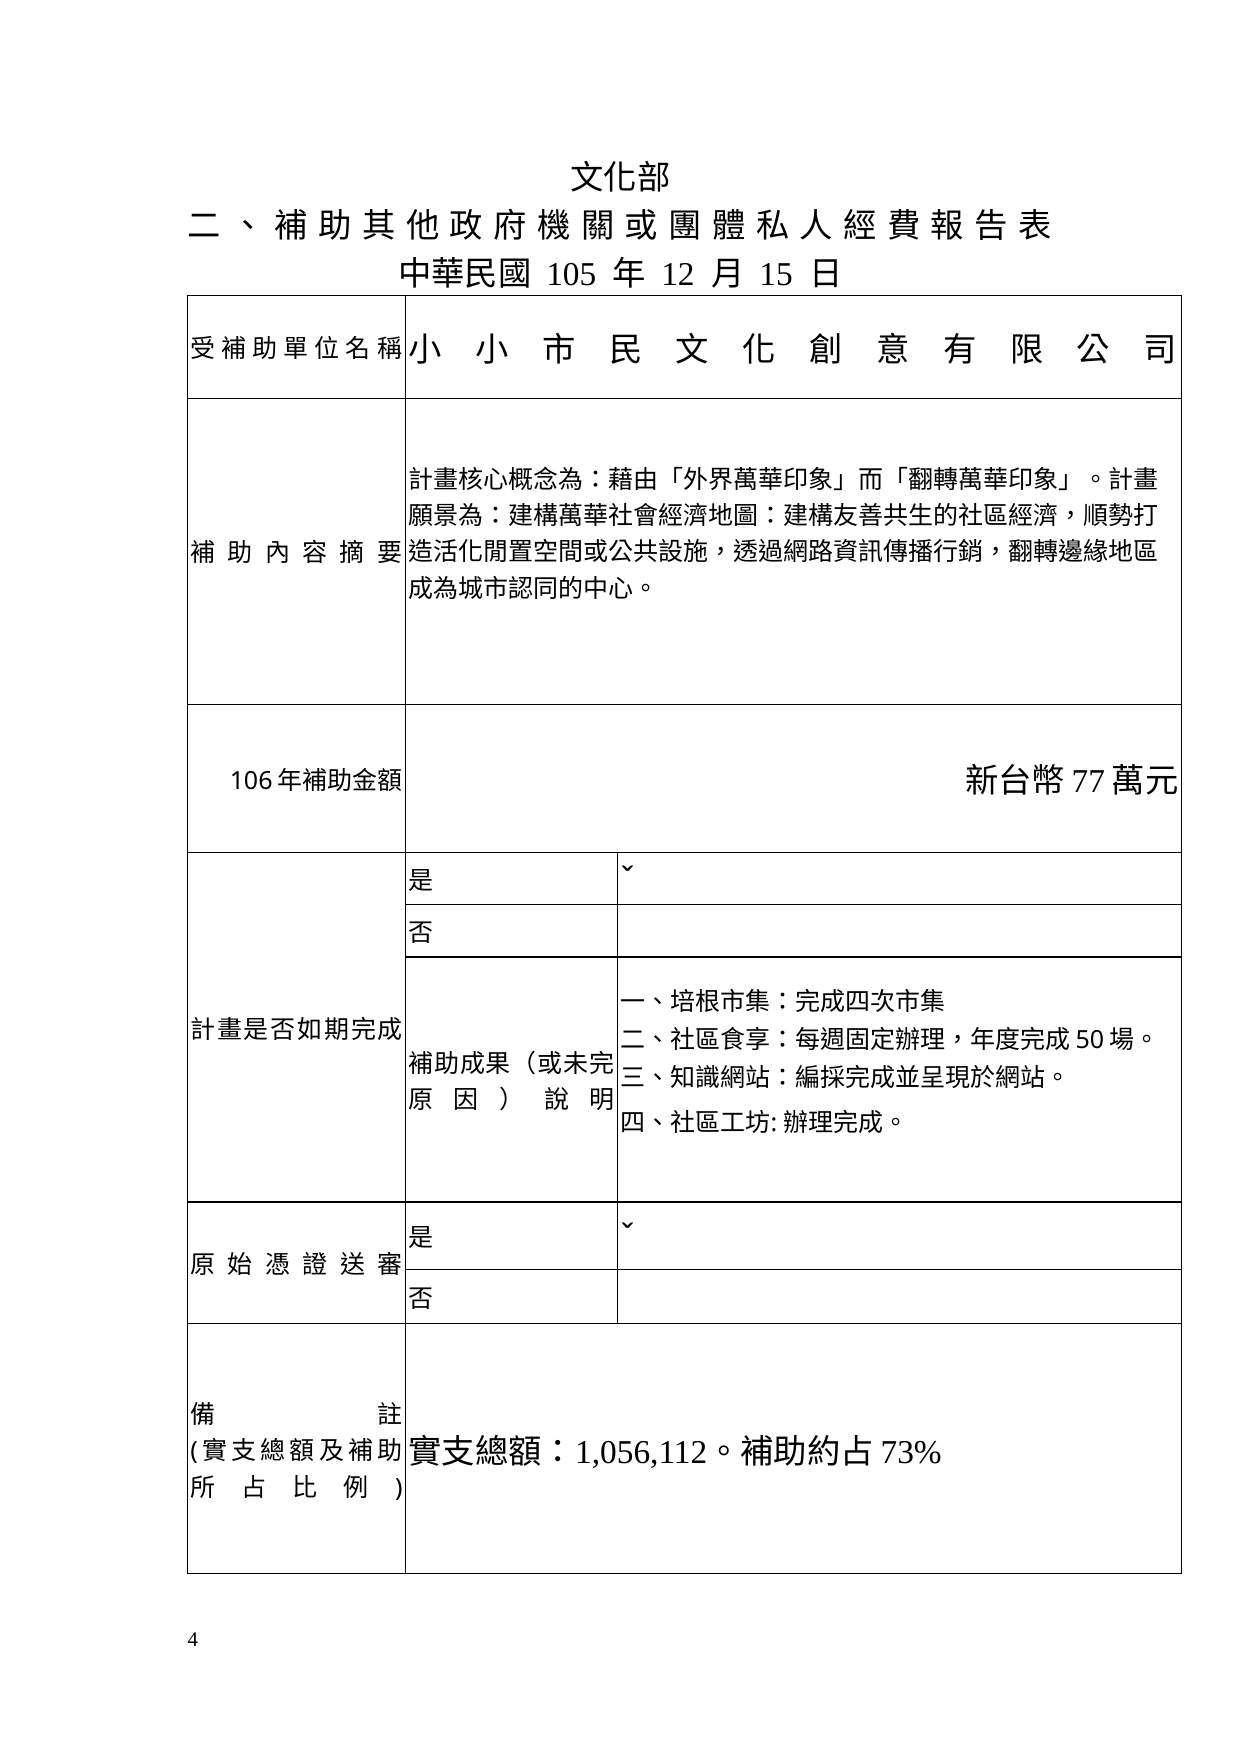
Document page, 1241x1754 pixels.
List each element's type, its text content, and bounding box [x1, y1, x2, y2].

table_cell 計畫是否如期完成 [188, 853, 405, 1201]
table_cell 一、培根市集：完成四次市集 二、社區食享：每週固定辦理，年度完成50場。 三、知識網站：編採完成並呈現於網站。 四、社區工坊: 辦理完成。 [618, 958, 1181, 1201]
table_cell [618, 905, 1181, 956]
table_cell [618, 1270, 1181, 1323]
text 文化部 [187, 151, 1053, 199]
table_cell 實支總額：1,056,112。補助約占73% [406, 1324, 1181, 1573]
table_header 小小市民文化創意有限公司 [406, 296, 1181, 398]
table_cell 106年補助金額 [188, 705, 405, 852]
table_header 受補助單位名稱 [188, 296, 405, 398]
text 中華民國 105 年 12 月 15 日 [187, 247, 1053, 295]
table_cell 否 [406, 905, 617, 956]
table_cell 備註 (實支總額及補助 所占比例) [188, 1324, 405, 1573]
table_cell ˇ [618, 853, 1181, 904]
table_cell 計畫核心概念為：藉由「外界萬華印象」而「翻轉萬華印象」。計畫願景為：建構萬華社會經濟地圖：建構友善共生的社區經濟，順勢打造活化閒置空間或公共設施，透過網路資訊傳播行銷，翻轉邊緣地區成為城市認同的中心。 [406, 399, 1181, 703]
text 二、補助其他政府機關或團體私人經費報告表 [187, 199, 1053, 247]
table_cell 原始憑證送審 [188, 1203, 405, 1323]
table_cell 是 [406, 1203, 617, 1269]
table_cell 新台幣77萬元 [406, 705, 1181, 852]
table_cell 否 [406, 1270, 617, 1323]
table_cell 補助成果（或未完原因）說明 [406, 958, 617, 1201]
table_cell 補助內容摘要 [188, 399, 405, 703]
table_cell ˇ [618, 1203, 1181, 1269]
table_cell 是 [406, 853, 617, 904]
